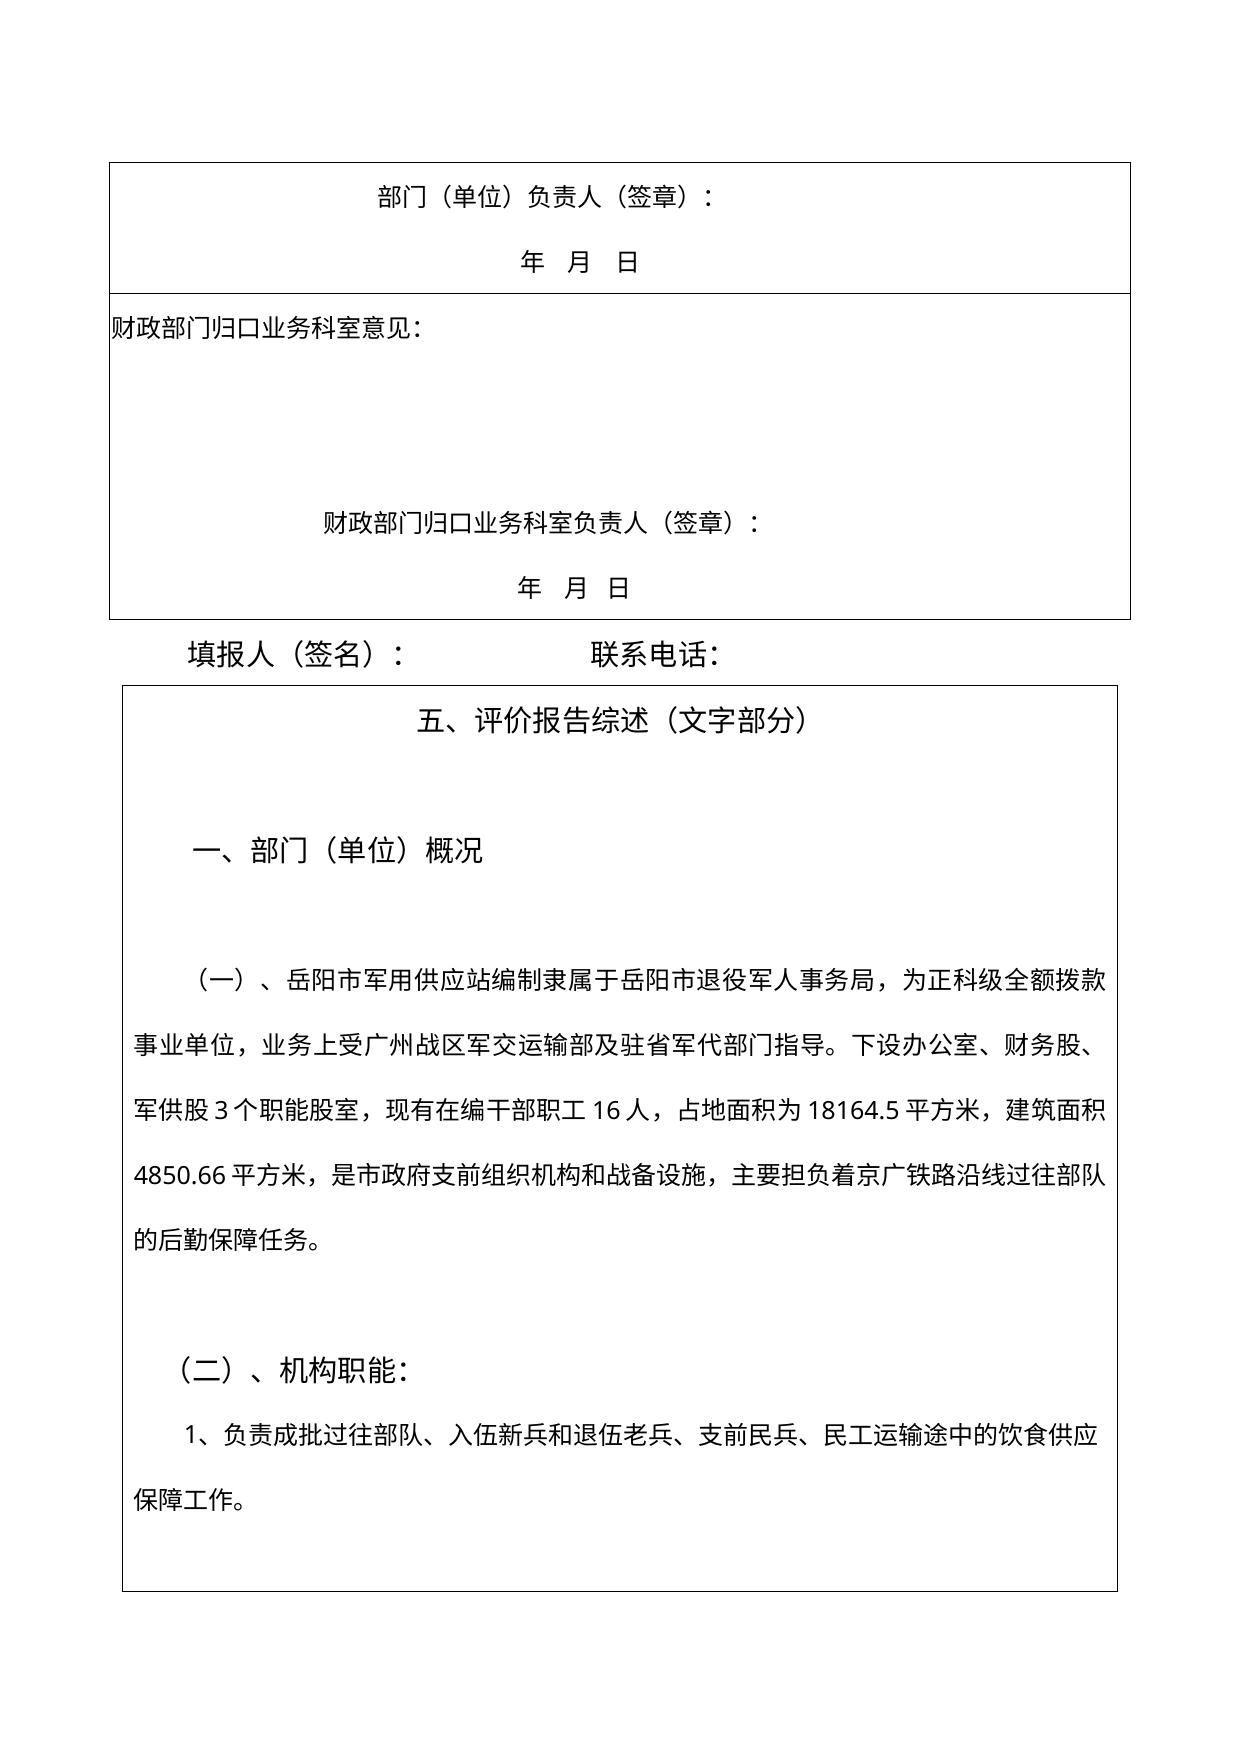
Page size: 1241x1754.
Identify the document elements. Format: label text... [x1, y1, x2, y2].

table_cell 财政部门归口业务科室意见： 财政部门归口业务科室负责人（签章）： 年 月 日 [110, 294, 1130, 619]
text 填报人（签名）： 联系电话： [187, 620, 1053, 685]
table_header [123, 686, 1117, 1591]
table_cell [110, 163, 1130, 293]
